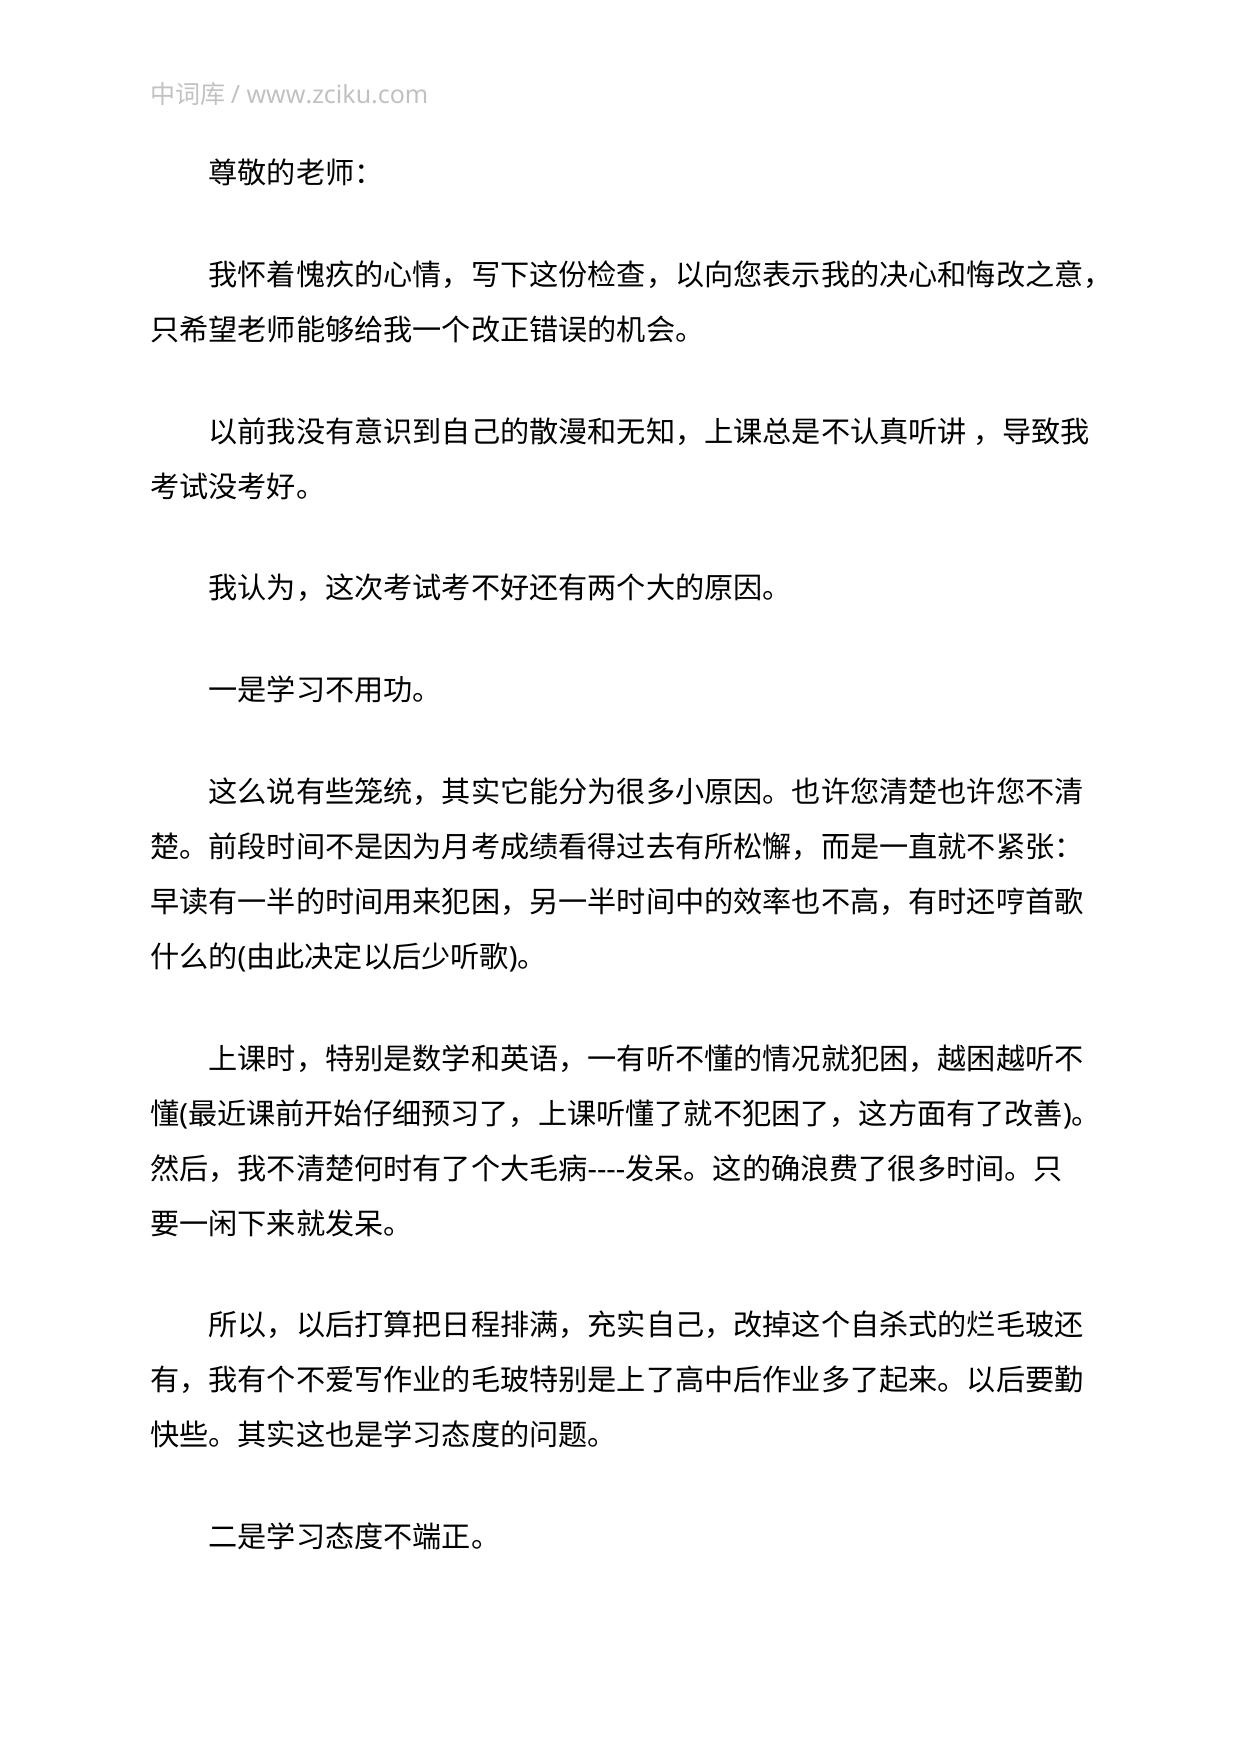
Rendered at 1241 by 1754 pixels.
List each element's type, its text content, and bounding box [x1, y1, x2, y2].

text 以前我没有意识到自己的散漫和无知，上课总是不认真听讲 ，导致我考试没考好。 [150, 408, 1090, 506]
text 这么说有些笼统，其实它能分为很多小原因。也许您清楚也许您不清楚。前段时间不是因为月考成绩看得过去有所松懈，而是一直就不紧张：早读有一半的时间用来犯困，另一半时间中的效率也不高，有时还哼首歌什么的(由此决定以后少听歌)。 [150, 769, 1090, 976]
text 二是学习态度不端正。 [150, 1513, 1090, 1556]
text 我怀着愧疚的心情，写下这份检查，以向您表示我的决心和悔改之意，只希望老师能够给我一个改正错误的机会。 [150, 252, 1090, 349]
text 所以，以后打算把日程排满，充实自己，改掉这个自杀式的烂毛玻还有，我有个不爱写作业的毛玻特别是上了高中后作业多了起来。以后要勤快些。其实这也是学习态度的问题。 [150, 1302, 1090, 1454]
text 上课时，特别是数学和英语，一有听不懂的情况就犯困，越困越听不懂(最近课前开始仔细预习了，上课听懂了就不犯困了，这方面有了改善)。然后，我不清楚何时有了个大毛病----发呆。这的确浪费了很多时间。只要一闲下来就发呆。 [150, 1035, 1090, 1242]
text 我认为，这次考试考不好还有两个大的原因。 [150, 565, 1090, 607]
text 一是学习不用功。 [150, 667, 1090, 709]
text 尊敬的老师： [150, 150, 1090, 192]
